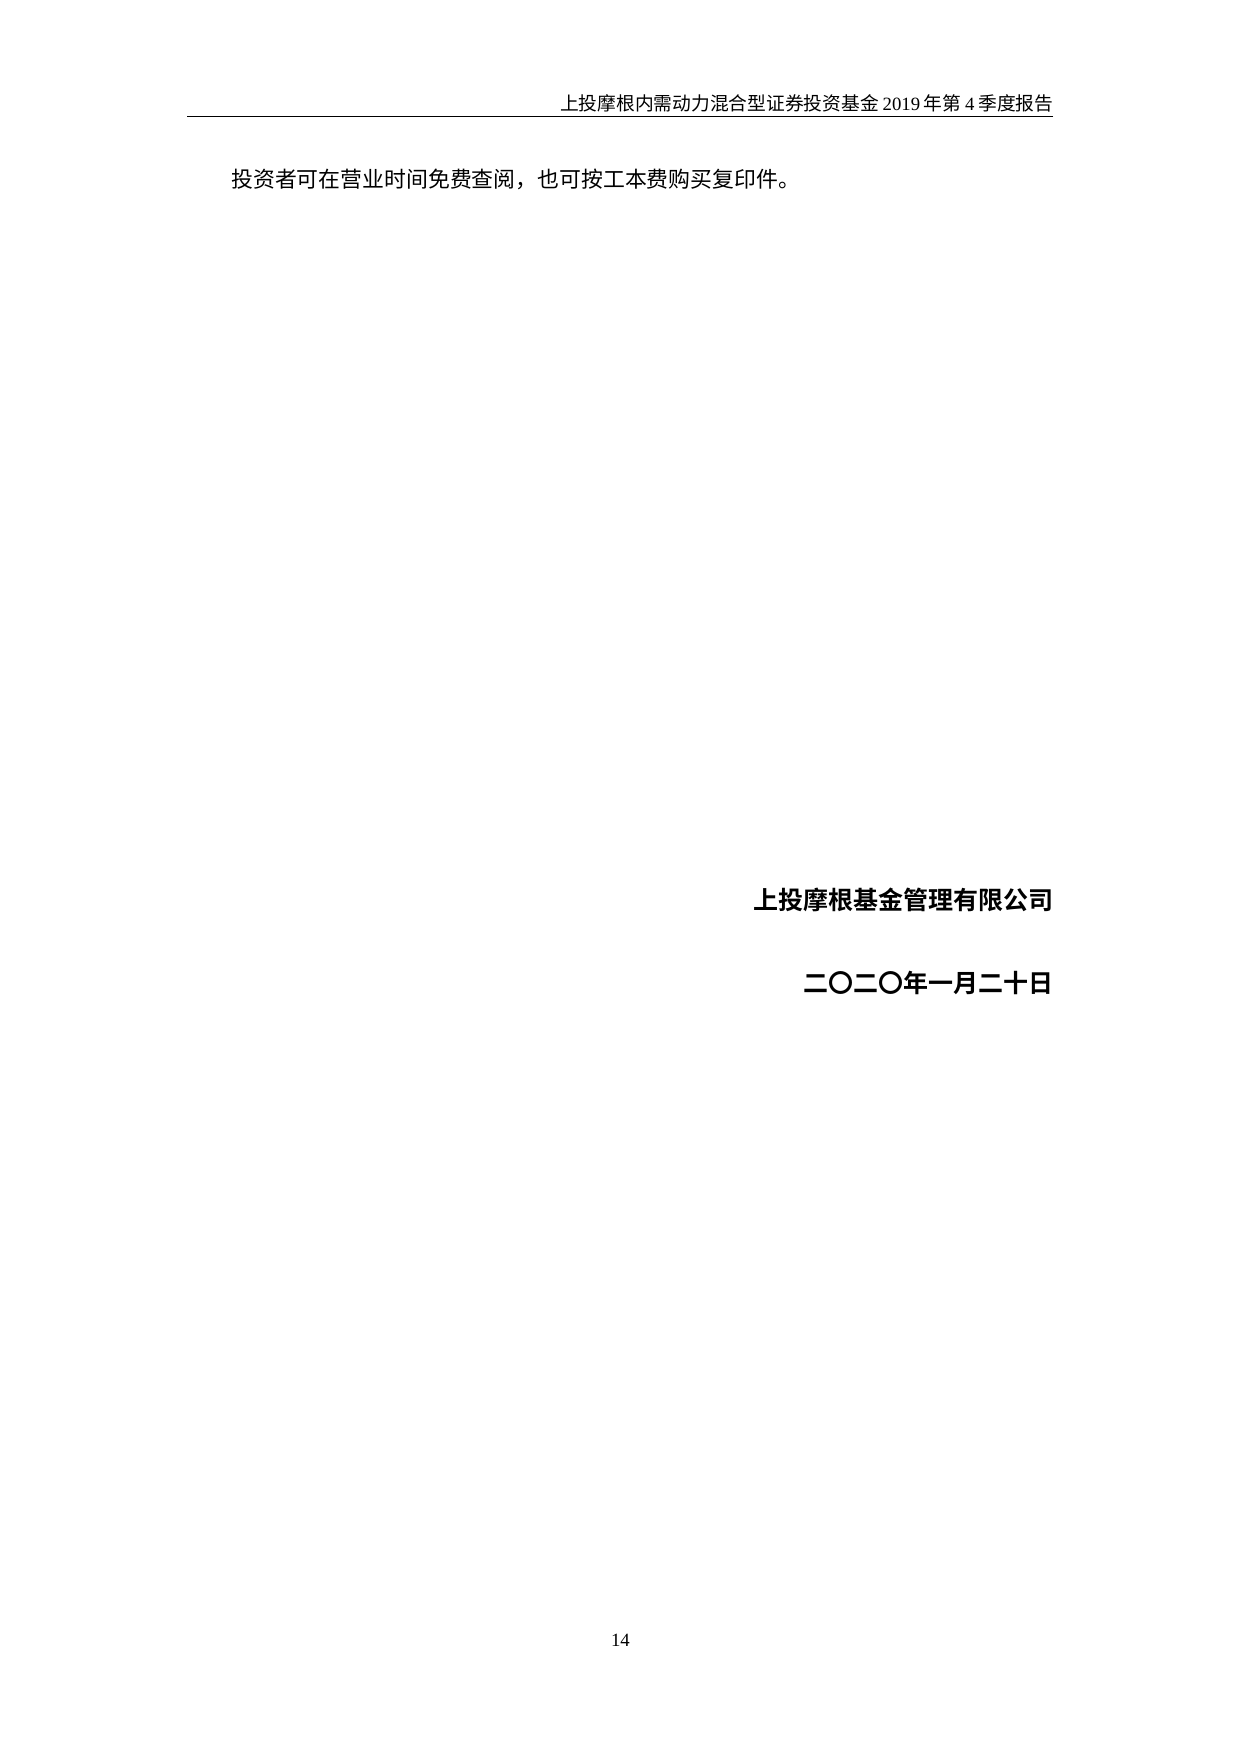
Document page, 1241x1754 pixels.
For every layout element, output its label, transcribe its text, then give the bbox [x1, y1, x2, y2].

text 上投摩根基金管理有限公司 [187, 866, 1053, 931]
text 投资者可在营业时间免费查阅，也可按工本费购买复印件。 [187, 162, 1053, 194]
text 二〇二〇年一月二十日 [187, 949, 1053, 1014]
